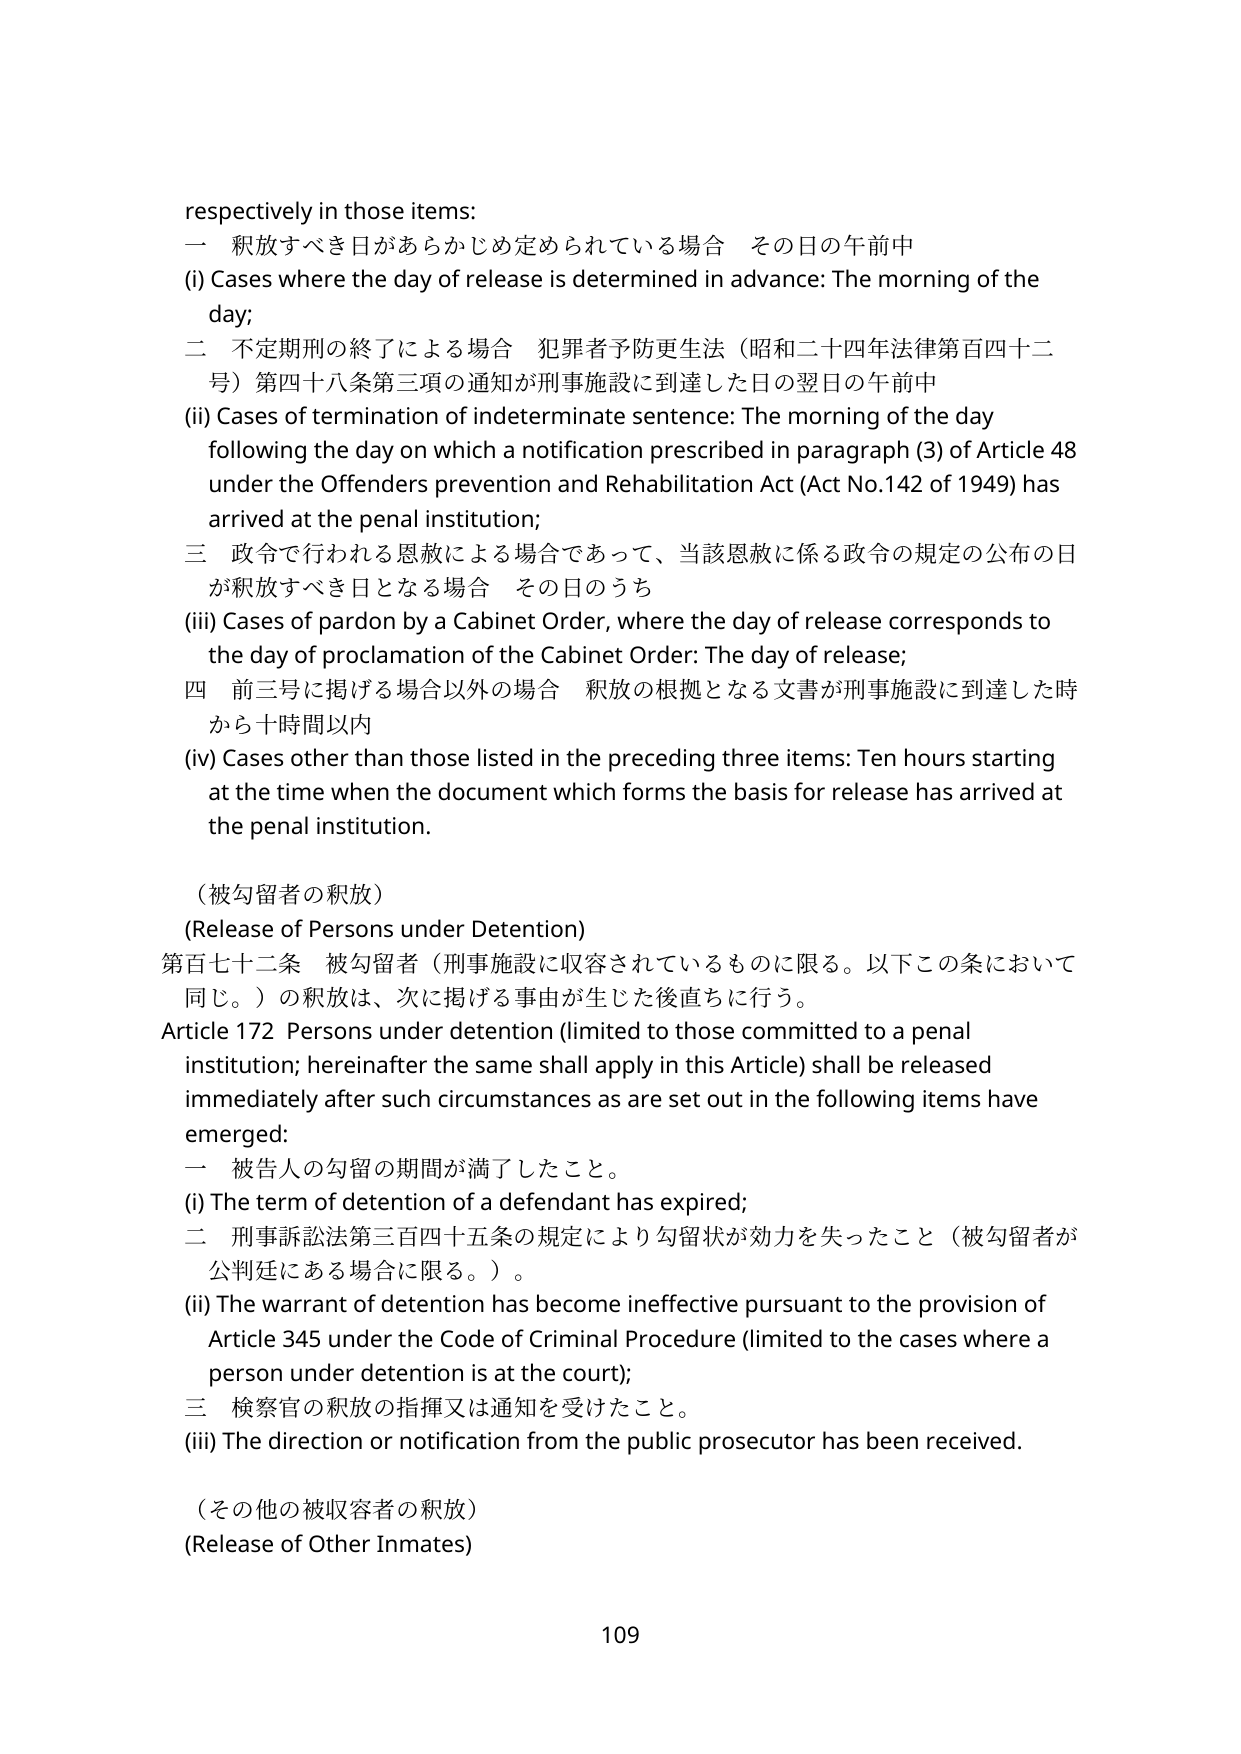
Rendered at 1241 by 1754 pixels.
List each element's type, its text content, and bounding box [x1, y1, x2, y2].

text 一 被告人の勾留の期間が満了したこと。 [184, 1150, 1079, 1184]
text (i) The term of detention of a defendant has expired; [184, 1184, 1079, 1219]
text (i) Cases where the day of release is determined in advance: The morning of the day; [184, 262, 1079, 330]
text (Release of Other Inmates) [184, 1526, 1079, 1560]
text 第百七十二条 被勾留者（刑事施設に収容されているものに限る。以下この条において同じ。）の釈放は、次に掲げる事由が生じた後直ちに行う。 [161, 945, 1079, 1014]
text 四 前三号に掲げる場合以外の場合 釈放の根拠となる文書が刑事施設に到達した時から十時間以内 [184, 672, 1079, 740]
text 三 政令で行われる恩赦による場合であって、当該恩赦に係る政令の規定の公布の日が釈放すべき日となる場合 その日のうち [184, 535, 1079, 604]
text (ii) The warrant of detention has become ineffective pursuant to the provision of Article 345 under the Code of Criminal Procedure (limited to the cases where a person under detention is at the court); [184, 1287, 1079, 1389]
text （被勾留者の釈放） [184, 877, 1079, 911]
text （その他の被収容者の釈放） [184, 1492, 1079, 1526]
text 三 検察官の釈放の指揮又は通知を受けたこと。 [184, 1389, 1079, 1424]
text 二 刑事訴訟法第三百四十五条の規定により勾留状が効力を失ったこと（被勾留者が公判廷にある場合に限る。）。 [184, 1219, 1079, 1287]
text (iii) The direction or notification from the public prosecutor has been received. [184, 1424, 1079, 1458]
text (ii) Cases of termination of indeterminate sentence: The morning of the day following the day on which a notification prescribed in paragraph (3) of Article 48 under the Offenders prevention and Rehabilitation Act (Act No.142 of 1949) has arrived at the penal institution; [184, 399, 1079, 535]
text Article 172 Persons under detention (limited to those committed to a penal institution; hereinafter the same shall apply in this Article) shall be released immediately after such circumstances as are set out in the following items have emerged: [161, 1014, 1079, 1150]
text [161, 194, 1079, 228]
text 一 釈放すべき日があらかじめ定められている場合 その日の午前中 [184, 228, 1079, 262]
text (iii) Cases of pardon by a Cabinet Order, where the day of release corresponds to the day of proclamation of the Cabinet Order: The day of release; [184, 604, 1079, 672]
text 二 不定期刑の終了による場合 犯罪者予防更生法（昭和二十四年法律第百四十二号）第四十八条第三項の通知が刑事施設に到達した日の翌日の午前中 [184, 330, 1079, 399]
text (Release of Persons under Detention) [184, 911, 1079, 945]
text (iv) Cases other than those listed in the preceding three items: Ten hours starting at the time when the document which forms the basis for release has arrived at the penal institution. [184, 740, 1079, 843]
